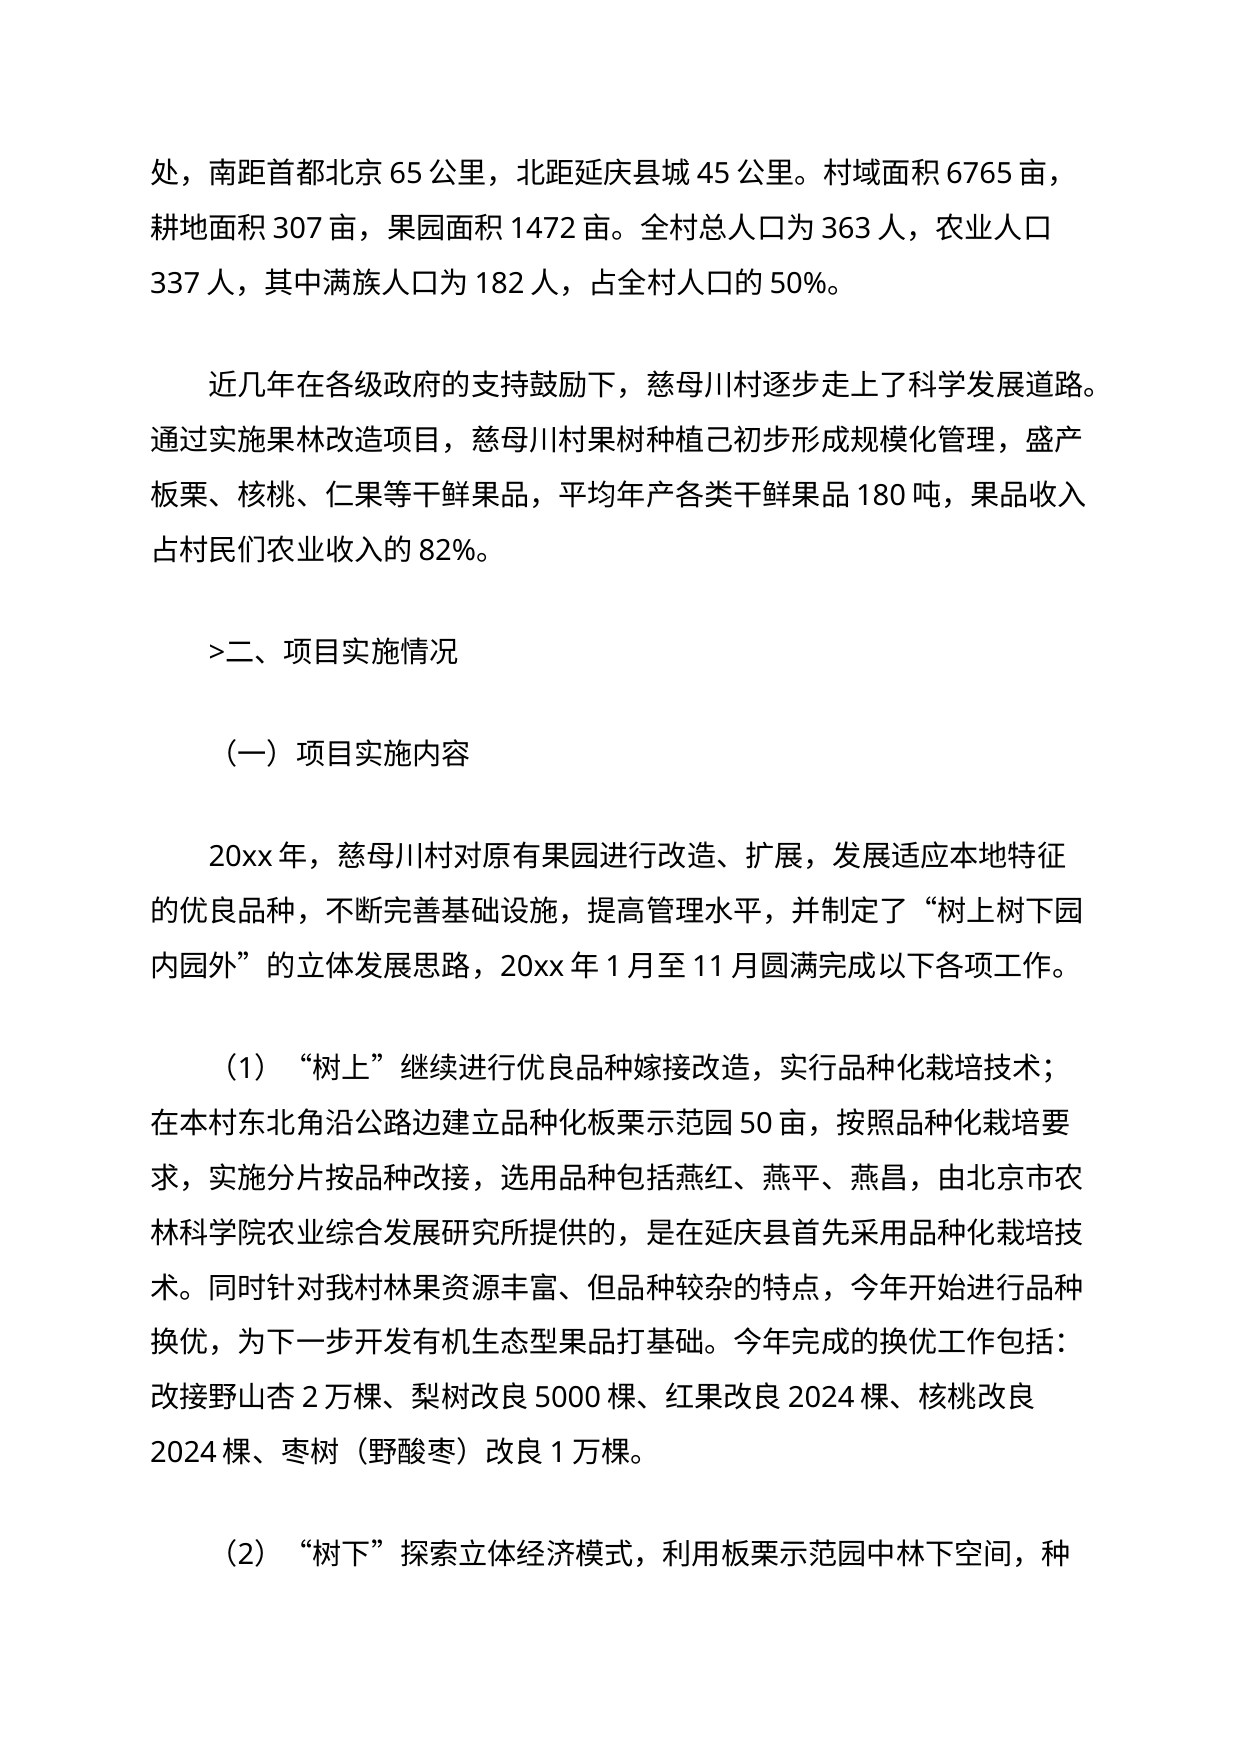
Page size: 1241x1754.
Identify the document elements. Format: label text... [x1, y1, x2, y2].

text 近几年在各级政府的支持鼓励下，慈母川村逐步走上了科学发展道路。通过实施果林改造项目，慈母川村果树种植己初步形成规模化管理，盛产板栗、核桃、仁果等干鲜果品，平均年产各类干鲜果品180吨，果品收入占村民们农业收入的82%。 [150, 362, 1090, 569]
text （1）“树上”继续进行优良品种嫁接改造，实行品种化栽培技术；在本村东北角沿公路边建立品种化板栗示范园50亩，按照品种化栽培要求，实施分片按品种改接，选用品种包括燕红、燕平、燕昌，由北京市农林科学院农业综合发展研究所提供的，是在延庆县首先采用品种化栽培技术。同时针对我村林果资源丰富、但品种较杂的特点，今年开始进行品种换优，为下一步开发有机生态型果品打基础。今年完成的换优工作包括：改接野山杏2万棵、梨树改良5000棵、红果改良2024棵、核桃改良2024棵、枣树（野酸枣）改良1万棵。 [150, 1044, 1090, 1471]
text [150, 1531, 1090, 1573]
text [150, 150, 1090, 302]
text （一）项目实施内容 [150, 731, 1090, 773]
text >二、项目实施情况 [150, 629, 1090, 671]
text 20xx年，慈母川村对原有果园进行改造、扩展，发展适应本地特征的优良品种，不断完善基础设施，提高管理水平，并制定了“树上树下园内园外”的立体发展思路，20xx年1月至11月圆满完成以下各项工作。 [150, 832, 1090, 985]
